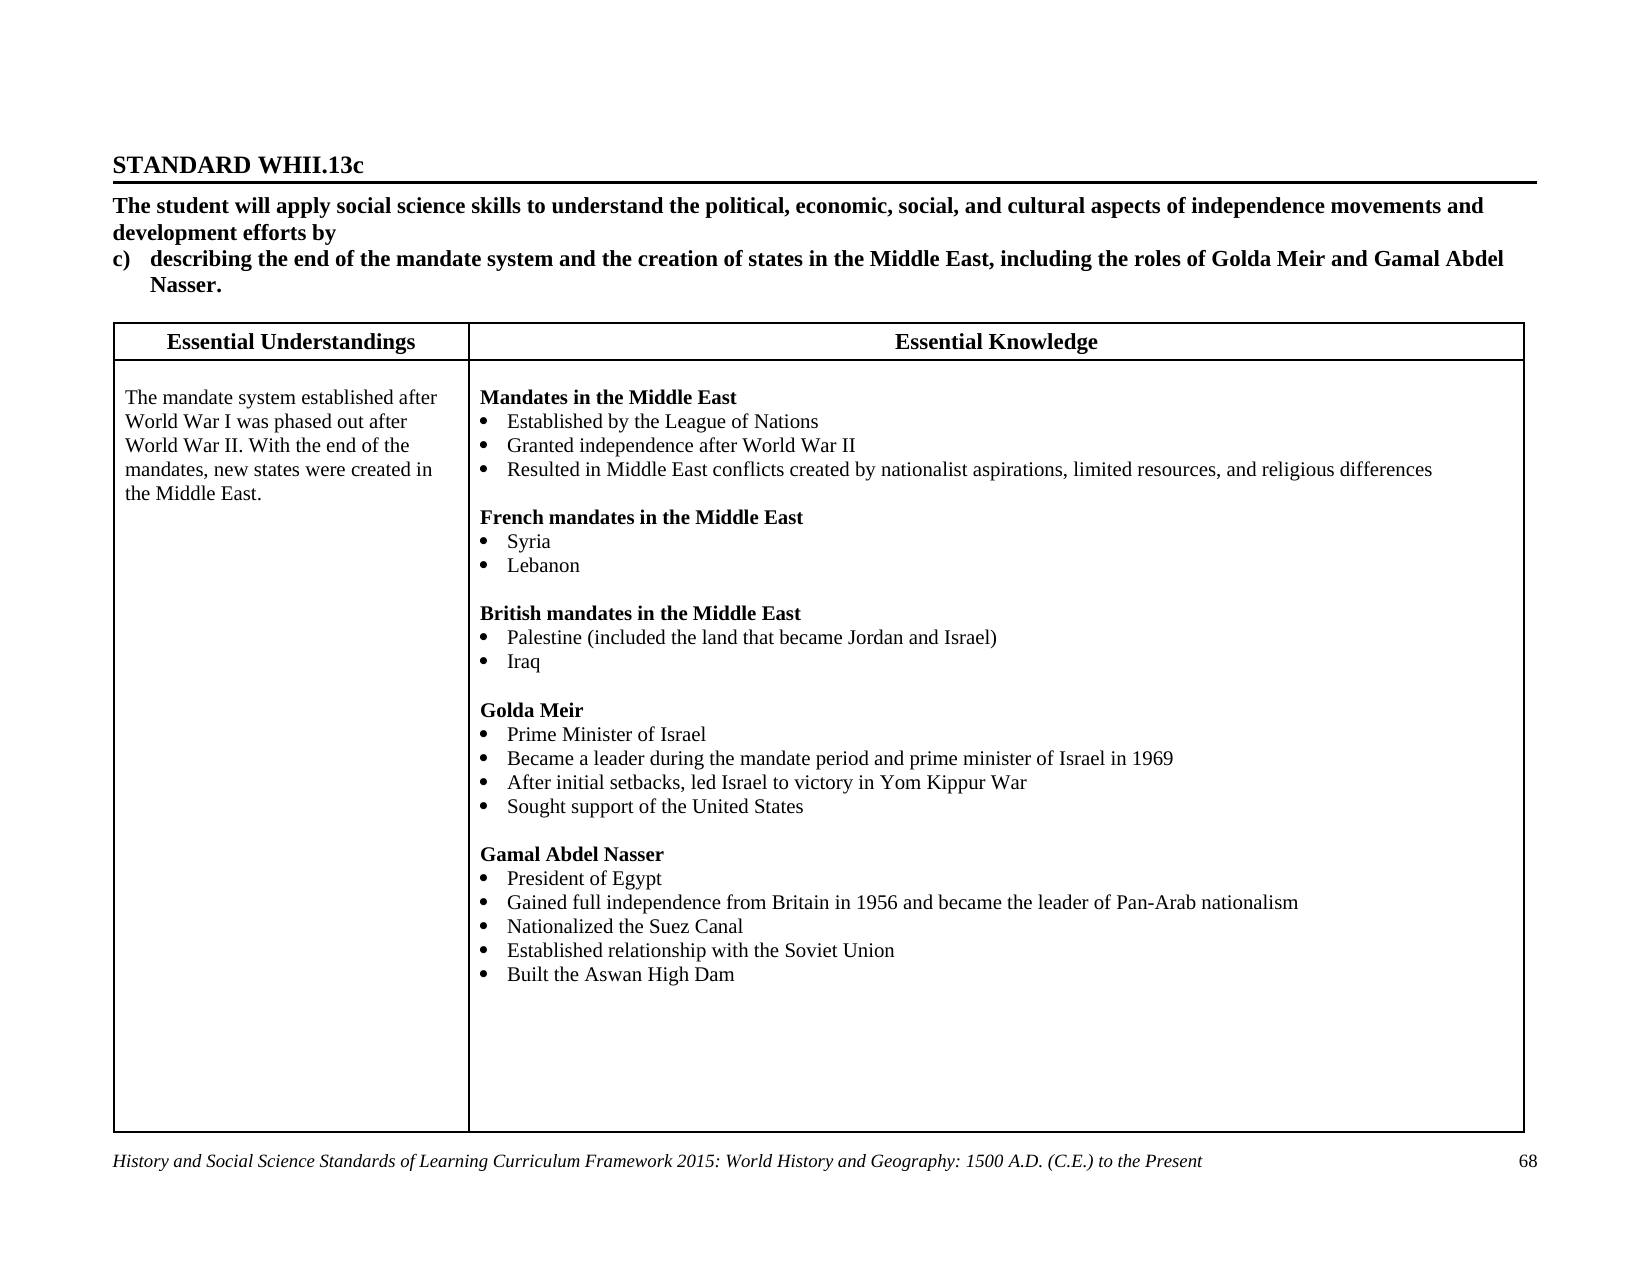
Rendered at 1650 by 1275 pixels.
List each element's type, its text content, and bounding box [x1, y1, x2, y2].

table_header Essential Knowledge [470, 324, 1523, 358]
table_cell The mandate system established after World War I was phased out after World War II. With the end of the mandates, new states were created in the Middle East. [115, 361, 468, 1131]
text The student will apply social science skills to understand the political, economic, social, and cultural aspects of independence movements and development efforts by [112, 192, 1537, 245]
table_header Essential Understandings [115, 324, 468, 358]
table_cell Mandates in the Middle East Established by the League of Nations Granted independence after World War II Resulted in Middle East conflicts created by nationalist aspirations, limited resources, and religious differences French mandates in the Middle East Syria Lebanon British mandates in the Middle East Palestine (included the land that became Jordan and Israel) Iraq Golda Meir Prime Minister of Israel Became a leader during the mandate period and prime minister of Israel in 1969 After initial setbacks, led Israel to victory in Yom Kippur War Sought support of the United States Gamal Abdel Nasser President of Egypt Gained full independence from Britain in 1956 and became the leader of Pan-Arab nationalism Nationalized the Suez Canal Established relationship with the Soviet Union Built the Aswan High Dam [470, 361, 1523, 1131]
text STANDARD WHII.13c [112, 150, 1537, 184]
text c) describing the end of the mandate system and the creation of states in the Middle East, including the roles of Golda Meir and Gamal Abdel Nasser. [112, 245, 1537, 298]
